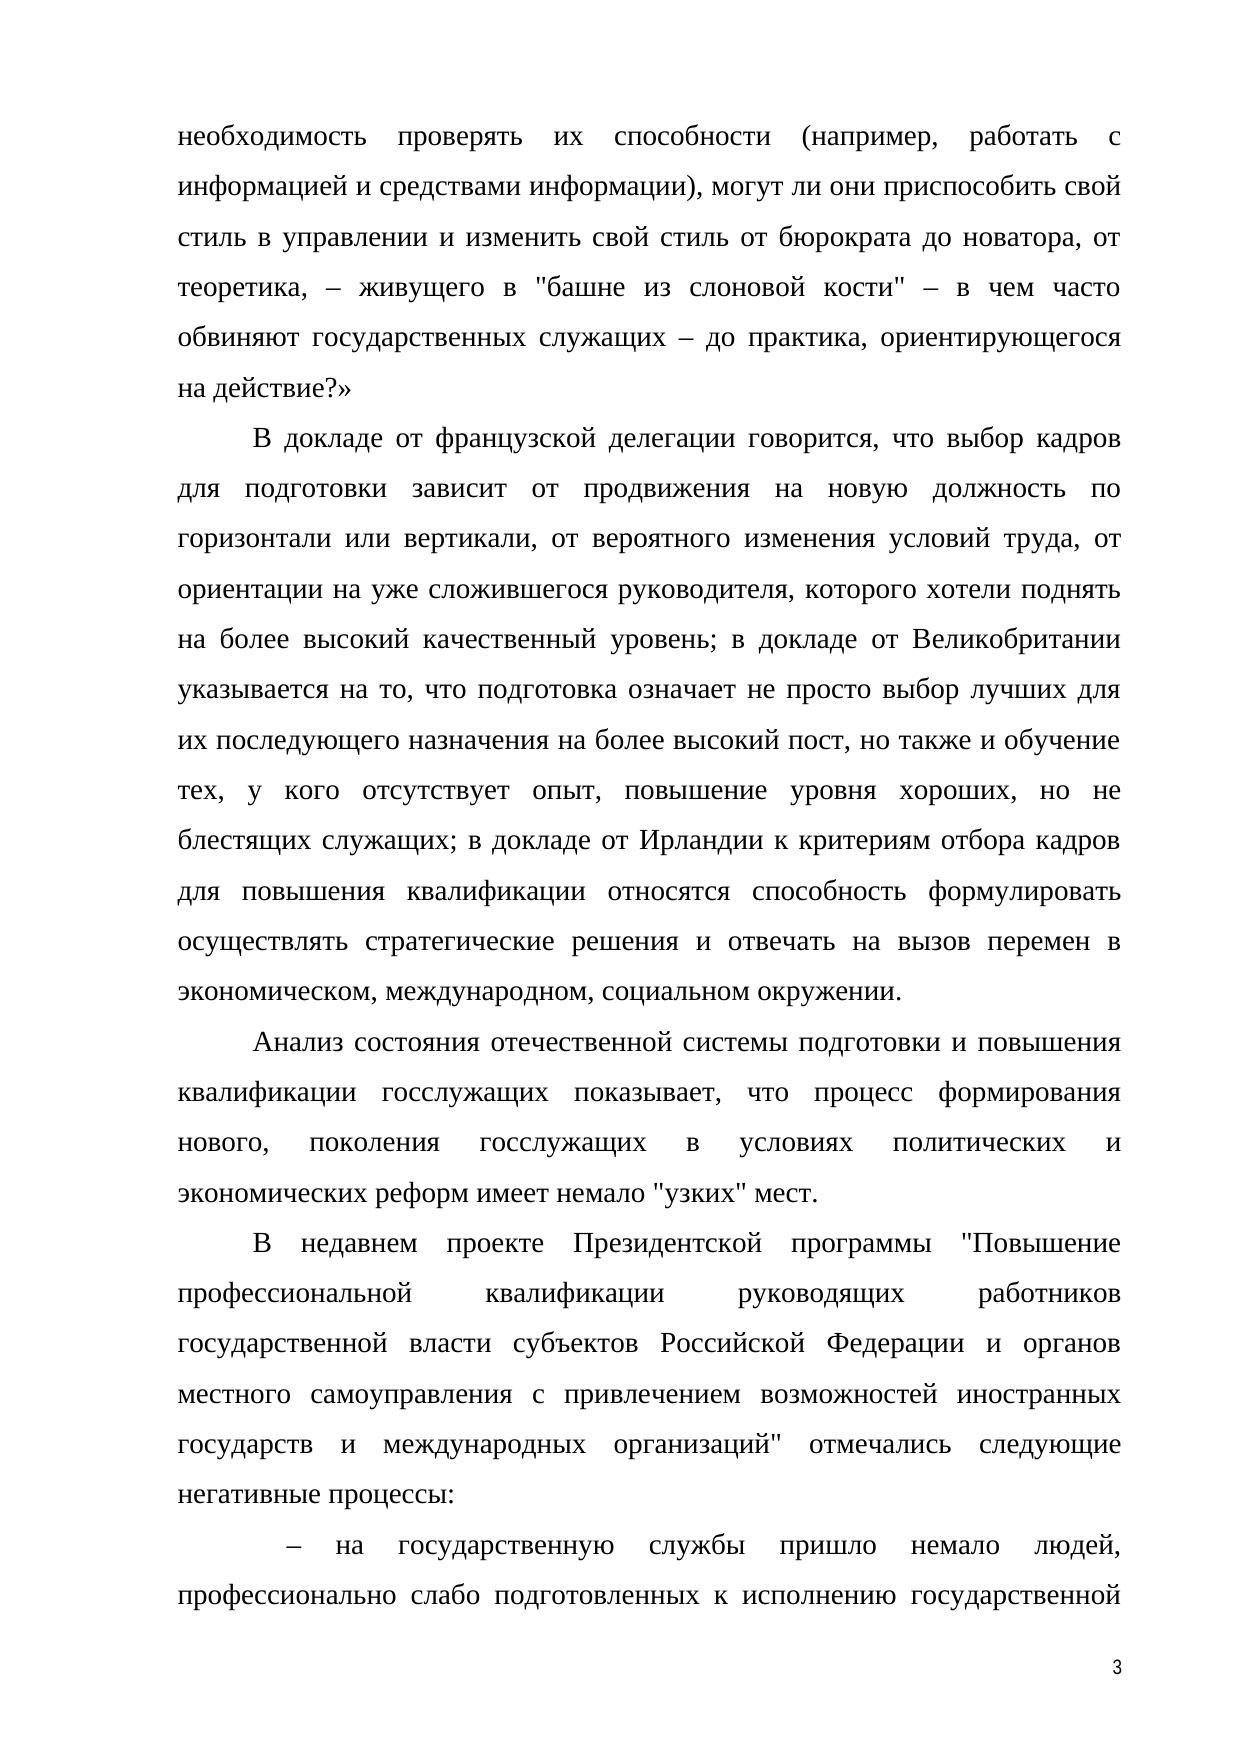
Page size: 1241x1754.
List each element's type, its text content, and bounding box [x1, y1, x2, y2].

text Анализ состояния отечественной системы подготовки и повышения квалификации госслужащих показывает, что процесс формирования нового, поколения госслужащих в условиях политических и экономических реформ имеет немало "узких" мест. [177, 1024, 1122, 1208]
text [177, 1527, 1122, 1611]
text В недавнем проекте Президентской программы "Повышение профессиональной квалификации руководящих работников государственной власти субъектов Российской Федерации и органов местного самоуправления с привлечением возможностей иностранных государств и международных организаций" отмечались следующие негативные процессы: [177, 1225, 1122, 1510]
text В докладе от французской делегации говорится, что выбор кадров для подготовки зависит от продвижения на новую должность по горизонтали или вертикали, от вероятного изменения условий труда, от ориентации на уже сложившегося руководителя, которого хотели поднять на более высокий качественный уровень; в докладе от Великобритании указывается на то, что подготовка означает не просто выбор лучших для их последующего назначения на более высокий пост, но также и обучение тех, у кого отсутствует опыт, повышение уровня хороших, но не блестящих служащих; в докладе от Ирландии к критериям отбора кадров для повышения квалификации относятся способность формулировать осуществлять стратегические решения и отвечать на вызов перемен в экономическом, международном, социальном окружении. [177, 420, 1122, 1007]
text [177, 118, 1122, 403]
